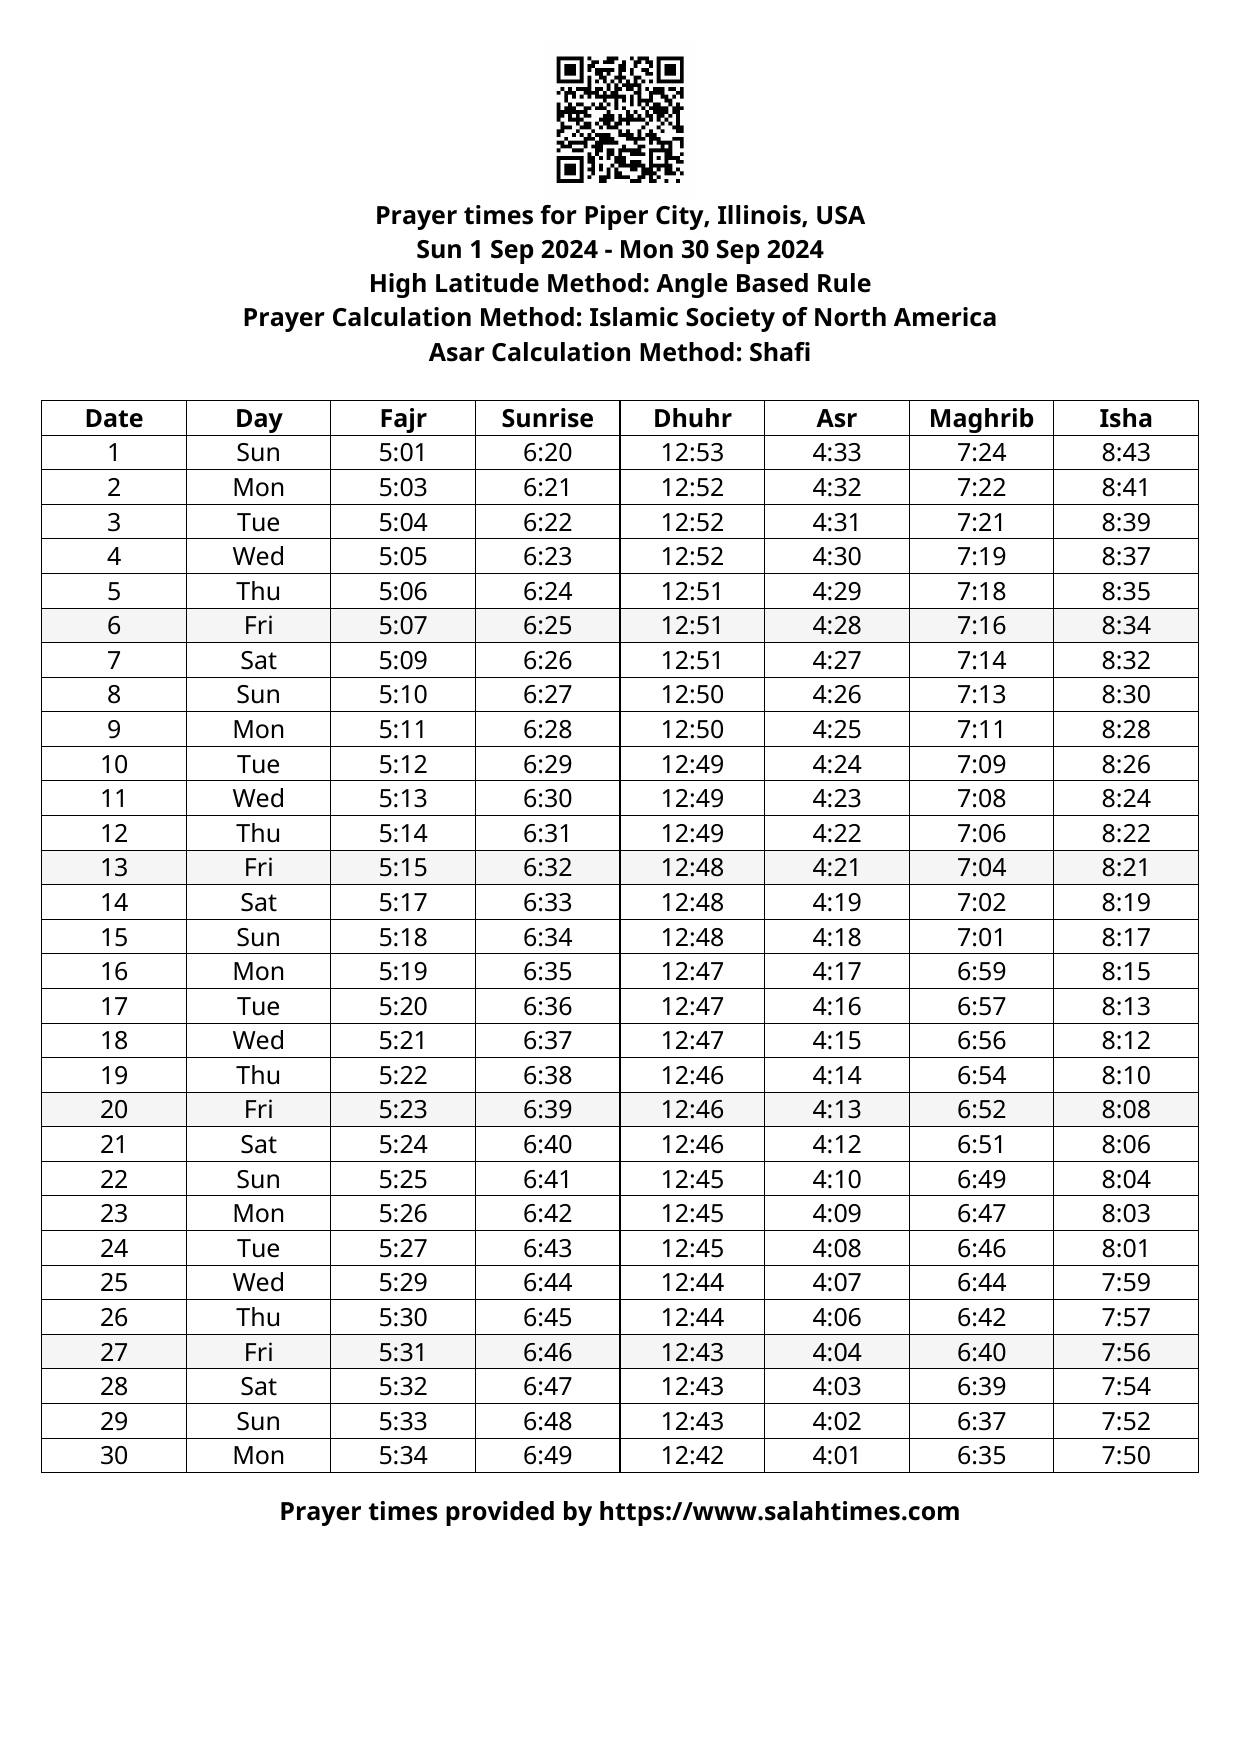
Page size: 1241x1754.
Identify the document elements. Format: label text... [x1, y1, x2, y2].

table_cell 28 [42, 1369, 186, 1403]
table_cell 6:42 [910, 1300, 1053, 1334]
table_cell 7:01 [910, 920, 1053, 953]
table_cell 6:22 [476, 505, 619, 538]
table_cell 6:49 [910, 1162, 1053, 1195]
table_cell 12:47 [621, 1024, 764, 1057]
table_cell Thu [187, 1300, 330, 1334]
table_cell 6:47 [910, 1196, 1053, 1230]
table_cell 2 [42, 470, 186, 504]
table_cell 5:27 [331, 1231, 475, 1264]
table_cell 8:15 [1054, 954, 1198, 988]
table_cell 12:52 [621, 505, 764, 538]
table_cell Mon [187, 712, 330, 746]
table_cell 6:44 [910, 1266, 1053, 1299]
table_cell 4:01 [765, 1439, 909, 1472]
table_cell 5:10 [331, 678, 475, 711]
table_cell 5:01 [331, 436, 475, 469]
table_cell 4:26 [765, 678, 909, 711]
table_cell Fri [187, 1093, 330, 1126]
table_cell 23 [42, 1196, 186, 1230]
table_cell 5:06 [331, 574, 475, 607]
table_cell 12:49 [621, 747, 764, 780]
table_cell 6:23 [476, 539, 619, 573]
table_cell 6:37 [476, 1024, 619, 1057]
table_cell 12:49 [621, 781, 764, 815]
table_cell Mon [187, 470, 330, 504]
table_cell 12:43 [621, 1369, 764, 1403]
table_cell Thu [187, 816, 330, 849]
table_cell 7:09 [910, 747, 1053, 780]
table_cell Tue [187, 747, 330, 780]
table_cell 12:47 [621, 954, 764, 988]
table_cell 14 [42, 885, 186, 919]
table_cell 4:27 [765, 643, 909, 677]
table_cell 5:11 [331, 712, 475, 746]
table_cell 6:28 [476, 712, 619, 746]
table_header Sunrise [476, 401, 619, 434]
table_cell 5 [42, 574, 186, 607]
text Prayer times provided by https://www.salahtimes.com [42, 1494, 1198, 1528]
table_cell 17 [42, 989, 186, 1022]
table_cell Thu [187, 1058, 330, 1092]
table_cell Wed [187, 781, 330, 815]
table_cell 6:20 [476, 436, 619, 469]
table_cell 5:24 [331, 1127, 475, 1161]
table_cell 5:15 [331, 851, 475, 884]
table_cell 8:04 [1054, 1162, 1198, 1195]
table_cell 6:41 [476, 1162, 619, 1195]
table_cell 12:43 [621, 1335, 764, 1368]
table_cell 4:28 [765, 609, 909, 642]
table_cell 5:07 [331, 609, 475, 642]
table_cell 12:44 [621, 1266, 764, 1299]
table_header Dhuhr [621, 401, 764, 434]
table_cell 12:42 [621, 1439, 764, 1472]
table_cell 5:25 [331, 1162, 475, 1195]
table_cell 4:25 [765, 712, 909, 746]
table_cell Fri [187, 609, 330, 642]
table_cell 5:05 [331, 539, 475, 573]
table_cell 6:27 [476, 678, 619, 711]
table_cell 5:19 [331, 954, 475, 988]
table_cell 8:08 [1054, 1093, 1198, 1126]
table_cell 6:47 [476, 1369, 619, 1403]
table_cell 4:32 [765, 470, 909, 504]
table_cell 5:22 [331, 1058, 475, 1092]
table_cell 6:52 [910, 1093, 1053, 1126]
table_cell 12:43 [621, 1404, 764, 1437]
table_cell 24 [42, 1231, 186, 1264]
table_cell 4:04 [765, 1335, 909, 1368]
table_cell 7:14 [910, 643, 1053, 677]
table_cell 4:19 [765, 885, 909, 919]
table_cell 4:23 [765, 781, 909, 815]
table_cell 4:30 [765, 539, 909, 573]
picture [542, 41, 699, 198]
table_cell 22 [42, 1162, 186, 1195]
table_cell 6:39 [476, 1093, 619, 1126]
table_cell 4:06 [765, 1300, 909, 1334]
table_cell 6 [42, 609, 186, 642]
table_cell 4 [42, 539, 186, 573]
table_cell 6:35 [910, 1439, 1053, 1472]
table_cell 4:17 [765, 954, 909, 988]
table_header Isha [1054, 401, 1198, 434]
table_cell Sat [187, 885, 330, 919]
table_cell 6:31 [476, 816, 619, 849]
table_cell 12:45 [621, 1196, 764, 1230]
table_cell 16 [42, 954, 186, 988]
table_cell 8:32 [1054, 643, 1198, 677]
table_cell 6:59 [910, 954, 1053, 988]
table_cell 19 [42, 1058, 186, 1092]
table_cell 8:28 [1054, 712, 1198, 746]
table_header Fajr [331, 401, 475, 434]
table_cell 8:13 [1054, 989, 1198, 1022]
table_cell 5:32 [331, 1369, 475, 1403]
table_cell 8:01 [1054, 1231, 1198, 1264]
table_cell 4:14 [765, 1058, 909, 1092]
table_cell 1 [42, 436, 186, 469]
table_cell 6:24 [476, 574, 619, 607]
table_cell Tue [187, 989, 330, 1022]
table_cell 6:29 [476, 747, 619, 780]
table_cell 5:23 [331, 1093, 475, 1126]
table_cell 5:14 [331, 816, 475, 849]
table_cell 7:52 [1054, 1404, 1198, 1437]
table_cell 4:16 [765, 989, 909, 1022]
table_cell Sun [187, 1404, 330, 1437]
table_cell 8 [42, 678, 186, 711]
table_cell 6:37 [910, 1404, 1053, 1437]
table_cell 4:08 [765, 1231, 909, 1264]
table_cell 7:19 [910, 539, 1053, 573]
table_cell 11 [42, 781, 186, 815]
table_cell 20 [42, 1093, 186, 1126]
table_cell 10 [42, 747, 186, 780]
table_cell Mon [187, 954, 330, 988]
table_cell 7:13 [910, 678, 1053, 711]
table_header Date [42, 401, 186, 434]
table_cell 5:29 [331, 1266, 475, 1299]
table_cell Thu [187, 574, 330, 607]
table_cell 12:45 [621, 1231, 764, 1264]
text Prayer Calculation Method: Islamic Society of North America [42, 300, 1198, 334]
table_cell 12:46 [621, 1093, 764, 1126]
table_cell 12:53 [621, 436, 764, 469]
table_cell 5:13 [331, 781, 475, 815]
table_cell 27 [42, 1335, 186, 1368]
table_cell 4:15 [765, 1024, 909, 1057]
table_header Day [187, 401, 330, 434]
table_cell 12:48 [621, 851, 764, 884]
table_cell 7 [42, 643, 186, 677]
table_cell 3 [42, 505, 186, 538]
table_cell Sun [187, 678, 330, 711]
table_cell 6:40 [476, 1127, 619, 1161]
table_cell 7:18 [910, 574, 1053, 607]
table_header Maghrib [910, 401, 1053, 434]
table_cell 6:48 [476, 1404, 619, 1437]
table_cell 25 [42, 1266, 186, 1299]
table_cell Sun [187, 920, 330, 953]
table_cell 6:43 [476, 1231, 619, 1264]
table_cell 8:24 [1054, 781, 1198, 815]
table_cell 6:40 [910, 1335, 1053, 1368]
text Asar Calculation Method: Shafi [42, 334, 1198, 368]
table_cell 7:50 [1054, 1439, 1198, 1472]
table_cell 12:51 [621, 574, 764, 607]
table_cell 4:33 [765, 436, 909, 469]
table_cell 7:56 [1054, 1335, 1198, 1368]
table_cell 7:59 [1054, 1266, 1198, 1299]
table_cell 5:09 [331, 643, 475, 677]
table_cell 4:29 [765, 574, 909, 607]
table_cell 26 [42, 1300, 186, 1334]
table_cell 7:21 [910, 505, 1053, 538]
table_cell 29 [42, 1404, 186, 1437]
table_cell 8:26 [1054, 747, 1198, 780]
table_cell 4:09 [765, 1196, 909, 1230]
table_cell 5:30 [331, 1300, 475, 1334]
table_cell 7:08 [910, 781, 1053, 815]
table_cell 7:02 [910, 885, 1053, 919]
table_cell 4:03 [765, 1369, 909, 1403]
table_cell 6:35 [476, 954, 619, 988]
table_cell 12:50 [621, 678, 764, 711]
table_cell 4:13 [765, 1093, 909, 1126]
table_cell 7:22 [910, 470, 1053, 504]
table_cell 8:30 [1054, 678, 1198, 711]
table_cell 8:19 [1054, 885, 1198, 919]
table_cell Tue [187, 505, 330, 538]
table_cell Sat [187, 1127, 330, 1161]
table_cell 8:37 [1054, 539, 1198, 573]
table_cell 8:12 [1054, 1024, 1198, 1057]
table_cell Tue [187, 1231, 330, 1264]
table_cell 6:25 [476, 609, 619, 642]
table_cell 6:36 [476, 989, 619, 1022]
table_cell 6:30 [476, 781, 619, 815]
table_cell 6:46 [910, 1231, 1053, 1264]
table_cell 12:47 [621, 989, 764, 1022]
table_cell 7:57 [1054, 1300, 1198, 1334]
table_cell Mon [187, 1439, 330, 1472]
table_cell 5:03 [331, 470, 475, 504]
table_cell Mon [187, 1196, 330, 1230]
table_cell Wed [187, 1024, 330, 1057]
table_cell 5:04 [331, 505, 475, 538]
table_cell 4:07 [765, 1266, 909, 1299]
table_cell 4:31 [765, 505, 909, 538]
table_cell 7:16 [910, 609, 1053, 642]
table_cell 12:45 [621, 1162, 764, 1195]
table_cell 8:03 [1054, 1196, 1198, 1230]
table_cell 6:54 [910, 1058, 1053, 1092]
table_cell 6:21 [476, 470, 619, 504]
table_cell Fri [187, 851, 330, 884]
table_cell 7:06 [910, 816, 1053, 849]
table_cell 12:48 [621, 885, 764, 919]
table_cell 9 [42, 712, 186, 746]
table_cell 5:33 [331, 1404, 475, 1437]
table_cell 5:21 [331, 1024, 475, 1057]
table_cell 12:51 [621, 643, 764, 677]
table_cell 5:12 [331, 747, 475, 780]
table_cell 4:18 [765, 920, 909, 953]
table_cell 12:44 [621, 1300, 764, 1334]
table_cell 12:52 [621, 470, 764, 504]
table_cell 5:31 [331, 1335, 475, 1368]
table_cell 4:22 [765, 816, 909, 849]
table_cell 4:10 [765, 1162, 909, 1195]
table_cell 6:33 [476, 885, 619, 919]
table_cell 21 [42, 1127, 186, 1161]
table_cell 8:43 [1054, 436, 1198, 469]
table_cell 8:34 [1054, 609, 1198, 642]
text Sun 1 Sep 2024 - Mon 30 Sep 2024 [42, 232, 1198, 266]
table_cell 12:51 [621, 609, 764, 642]
table_cell 5:20 [331, 989, 475, 1022]
table_cell 8:39 [1054, 505, 1198, 538]
table_cell 30 [42, 1439, 186, 1472]
table_cell 13 [42, 851, 186, 884]
table_cell 8:21 [1054, 851, 1198, 884]
table_cell 12:46 [621, 1058, 764, 1092]
table_cell 8:22 [1054, 816, 1198, 849]
table_cell 8:17 [1054, 920, 1198, 953]
table_cell 8:35 [1054, 574, 1198, 607]
table_cell 4:21 [765, 851, 909, 884]
table_cell 8:10 [1054, 1058, 1198, 1092]
table_cell 6:26 [476, 643, 619, 677]
table_cell 6:56 [910, 1024, 1053, 1057]
table_header Asr [765, 401, 909, 434]
table_cell Fri [187, 1335, 330, 1368]
table_cell Wed [187, 539, 330, 573]
table_cell 5:26 [331, 1196, 475, 1230]
table_cell 12:52 [621, 539, 764, 573]
table_cell 8:41 [1054, 470, 1198, 504]
table_cell 15 [42, 920, 186, 953]
table_cell 5:17 [331, 885, 475, 919]
table_cell 4:24 [765, 747, 909, 780]
table_cell 12:49 [621, 816, 764, 849]
text High Latitude Method: Angle Based Rule [42, 266, 1198, 300]
table_cell 6:46 [476, 1335, 619, 1368]
text Prayer times for Piper City, Illinois, USA [42, 198, 1198, 232]
table_cell 12:46 [621, 1127, 764, 1161]
table_cell 6:34 [476, 920, 619, 953]
table_cell 7:11 [910, 712, 1053, 746]
table_cell 6:49 [476, 1439, 619, 1472]
table_cell 6:42 [476, 1196, 619, 1230]
table_cell 4:02 [765, 1404, 909, 1437]
table_cell Sun [187, 436, 330, 469]
table_cell 5:18 [331, 920, 475, 953]
table_cell 12:48 [621, 920, 764, 953]
table_cell 8:06 [1054, 1127, 1198, 1161]
table_cell 6:57 [910, 989, 1053, 1022]
table_cell 12 [42, 816, 186, 849]
table_cell 7:54 [1054, 1369, 1198, 1403]
table_cell 6:39 [910, 1369, 1053, 1403]
table_cell 18 [42, 1024, 186, 1057]
table_cell 6:44 [476, 1266, 619, 1299]
table_cell Sun [187, 1162, 330, 1195]
table_cell Sat [187, 643, 330, 677]
table_cell 7:04 [910, 851, 1053, 884]
table_cell 6:32 [476, 851, 619, 884]
table_cell 12:50 [621, 712, 764, 746]
table_cell 4:12 [765, 1127, 909, 1161]
table_cell 6:38 [476, 1058, 619, 1092]
table_cell Sat [187, 1369, 330, 1403]
table_cell 5:34 [331, 1439, 475, 1472]
table_cell 6:45 [476, 1300, 619, 1334]
table_cell 7:24 [910, 436, 1053, 469]
table_cell 6:51 [910, 1127, 1053, 1161]
table_cell Wed [187, 1266, 330, 1299]
